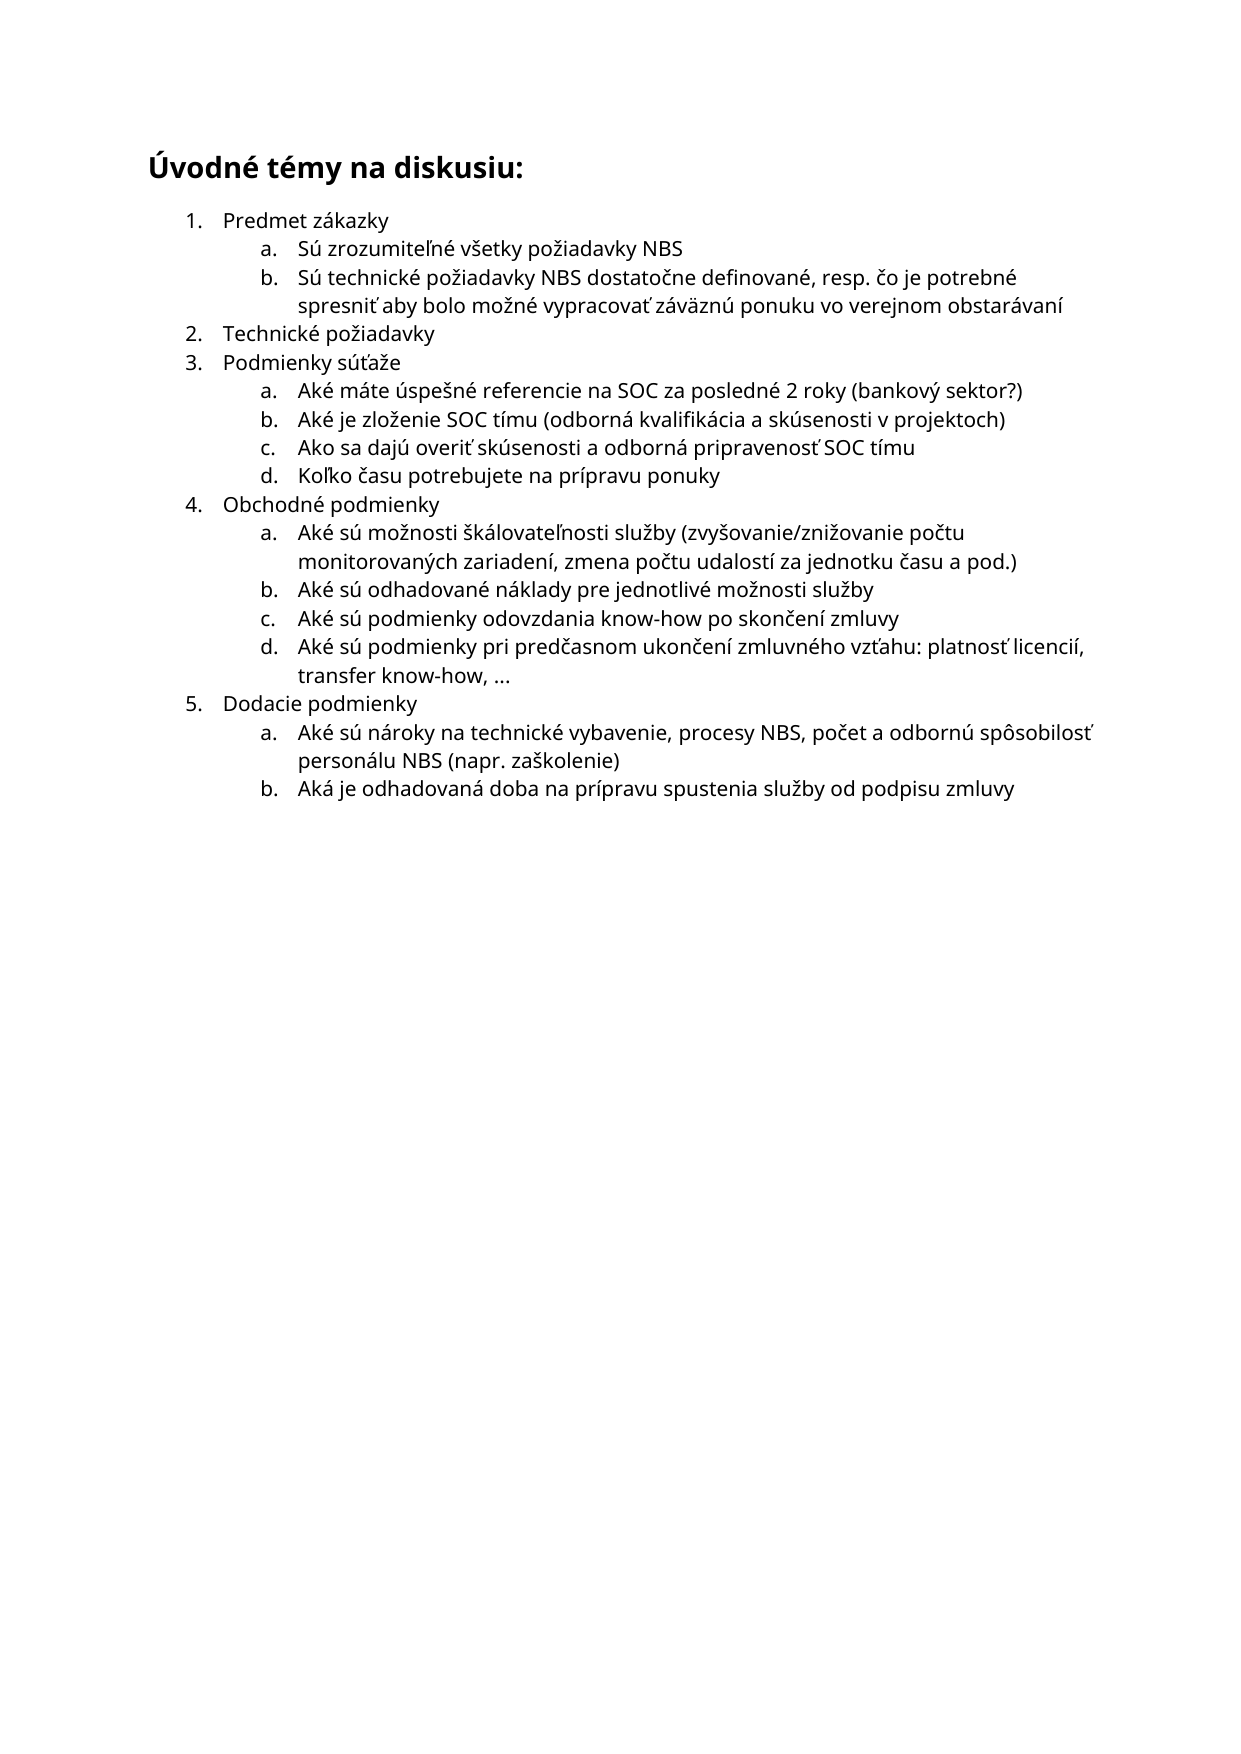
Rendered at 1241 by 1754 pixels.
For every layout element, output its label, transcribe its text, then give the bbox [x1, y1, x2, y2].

list Predmet zákazky [185, 206, 1093, 234]
list Aké sú možnosti škálovateľnosti služby (zvyšovanie/znižovanie počtu monitorovaných zariadení, zmena počtu udalostí za jednotku času a pod.) [260, 518, 1093, 575]
list Aké sú nároky na technické vybavenie, procesy NBS, počet a odbornú spôsobilosť personálu NBS (napr. zaškolenie) [260, 718, 1093, 774]
list Sú technické požiadavky NBS dostatočne definované, resp. čo je potrebné spresniť aby bolo možné vypracovať záväznú ponuku vo verejnom obstarávaní [260, 263, 1093, 319]
list Aké sú podmienky pri predčasnom ukončení zmluvného vzťahu: platnosť licencií, transfer know-how, ... [260, 632, 1093, 689]
list Sú zrozumiteľné všetky požiadavky NBS [260, 234, 1093, 263]
text Úvodné témy na diskusiu: [148, 148, 1093, 187]
list Aké je zloženie SOC tímu (odborná kvalifikácia a skúsenosti v projektoch) [260, 405, 1093, 433]
list Aké sú podmienky odovzdania know-how po skončení zmluvy [260, 604, 1093, 632]
list Podmienky súťaže [185, 348, 1093, 376]
list Obchodné podmienky [185, 490, 1093, 518]
list Koľko času potrebujete na prípravu ponuky [260, 462, 1093, 490]
list Aké sú odhadované náklady pre jednotlivé možnosti služby [260, 575, 1093, 604]
list Technické požiadavky [185, 319, 1093, 348]
list Aké máte úspešné referencie na SOC za posledné 2 roky (bankový sektor?) [260, 376, 1093, 405]
list Aká je odhadovaná doba na prípravu spustenia služby od podpisu zmluvy [260, 774, 1093, 803]
list Dodacie podmienky [185, 689, 1093, 718]
list Ako sa dajú overiť skúsenosti a odborná pripravenosť SOC tímu [260, 433, 1093, 462]
